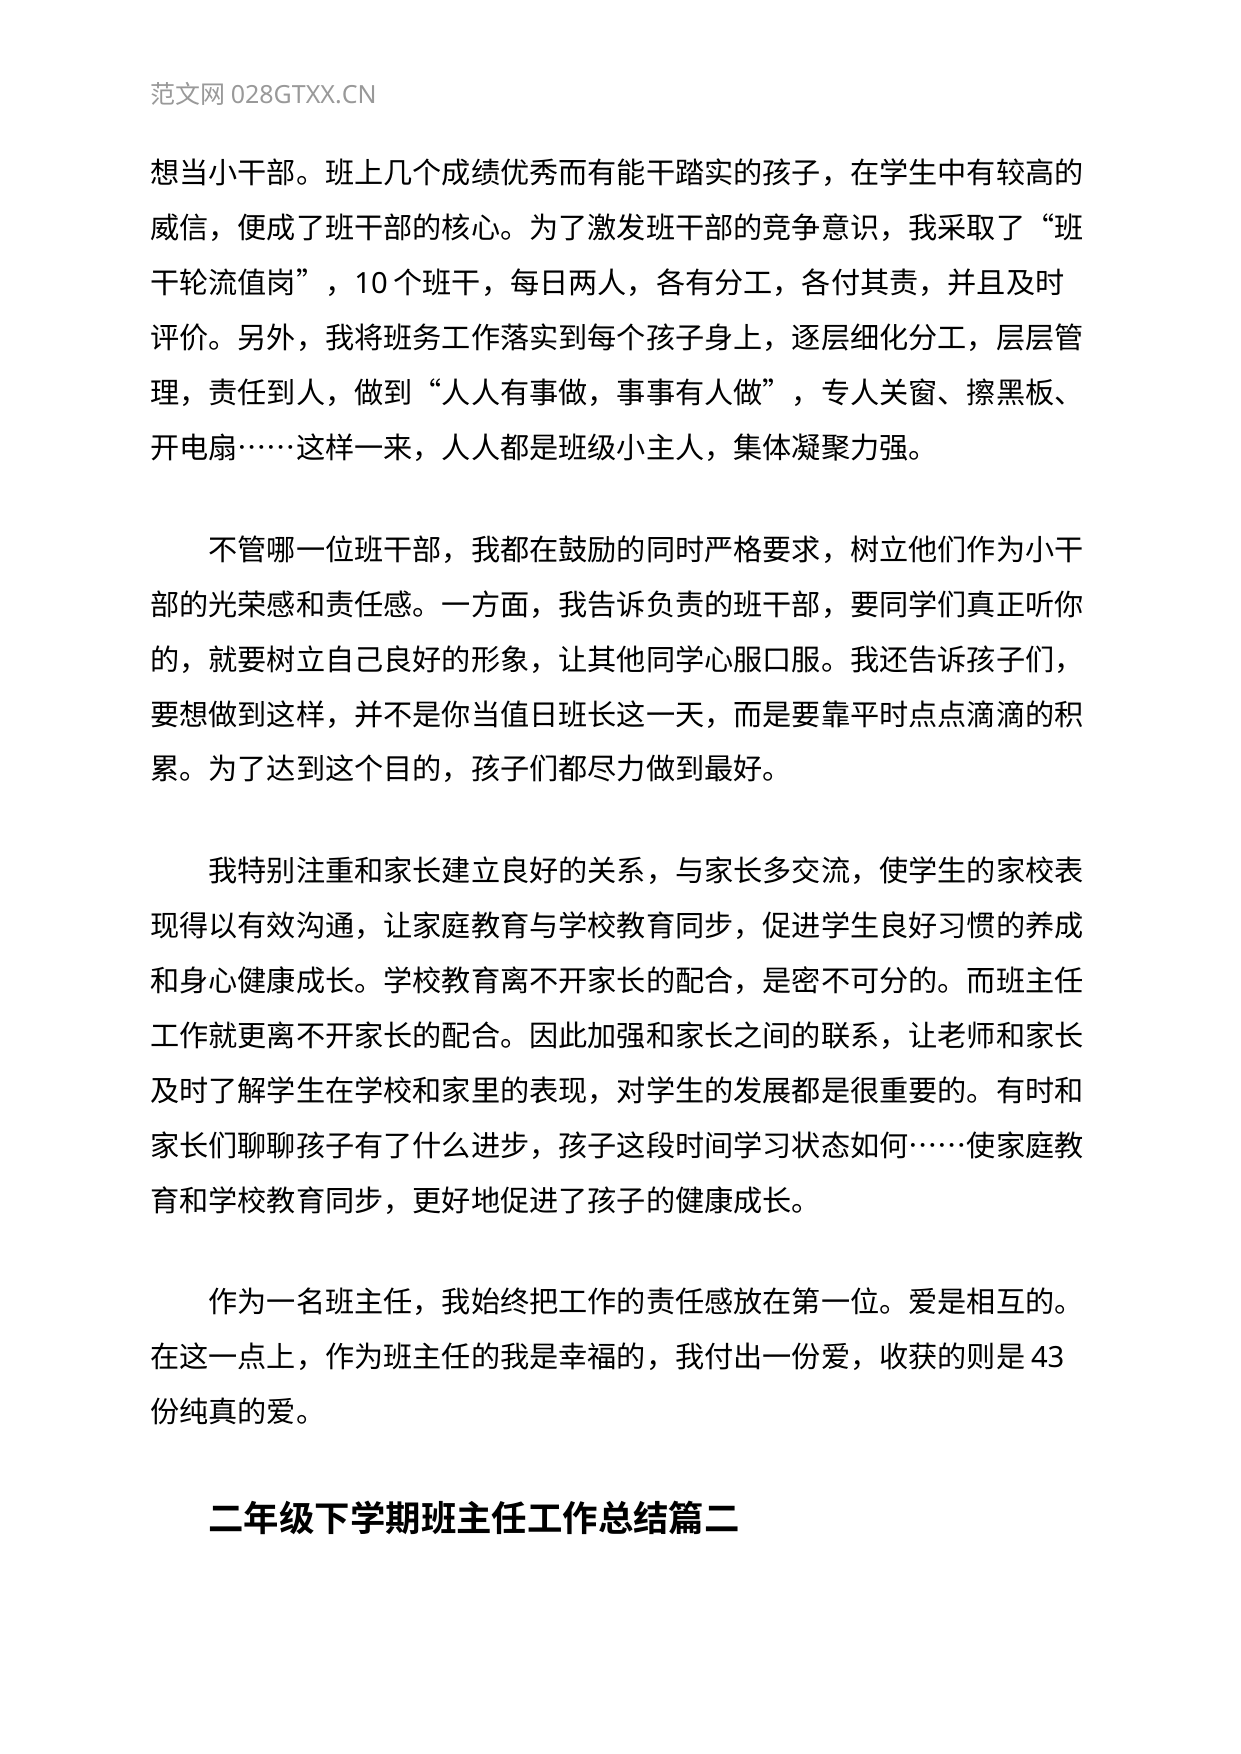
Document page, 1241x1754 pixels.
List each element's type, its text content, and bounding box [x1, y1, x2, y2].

text 不管哪一位班干部，我都在鼓励的同时严格要求，树立他们作为小干部的光荣感和责任感。一方面，我告诉负责的班干部，要同学们真正听你的，就要树立自己良好的形象，让其他同学心服口服。我还告诉孩子们，要想做到这样，并不是你当值日班长这一天，而是要靠平时点点滴滴的积累。为了达到这个目的，孩子们都尽力做到最好。 [150, 526, 1090, 788]
text 作为一名班主任，我始终把工作的责任感放在第一位。爱是相互的。在这一点上，作为班主任的我是幸福的，我付出一份爱，收获的则是43份纯真的爱。 [150, 1279, 1090, 1431]
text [150, 150, 1090, 467]
text 二年级下学期班主任工作总结篇二 [150, 1491, 1090, 1542]
text 我特别注重和家长建立良好的关系，与家长多交流，使学生的家校表现得以有效沟通，让家庭教育与学校教育同步，促进学生良好习惯的养成和身心健康成长。学校教育离不开家长的配合，是密不可分的。而班主任工作就更离不开家长的配合。因此加强和家长之间的联系，让老师和家长及时了解学生在学校和家里的表现，对学生的发展都是很重要的。有时和家长们聊聊孩子有了什么进步，孩子这段时间学习状态如何……使家庭教育和学校教育同步，更好地促进了孩子的健康成长。 [150, 848, 1090, 1219]
